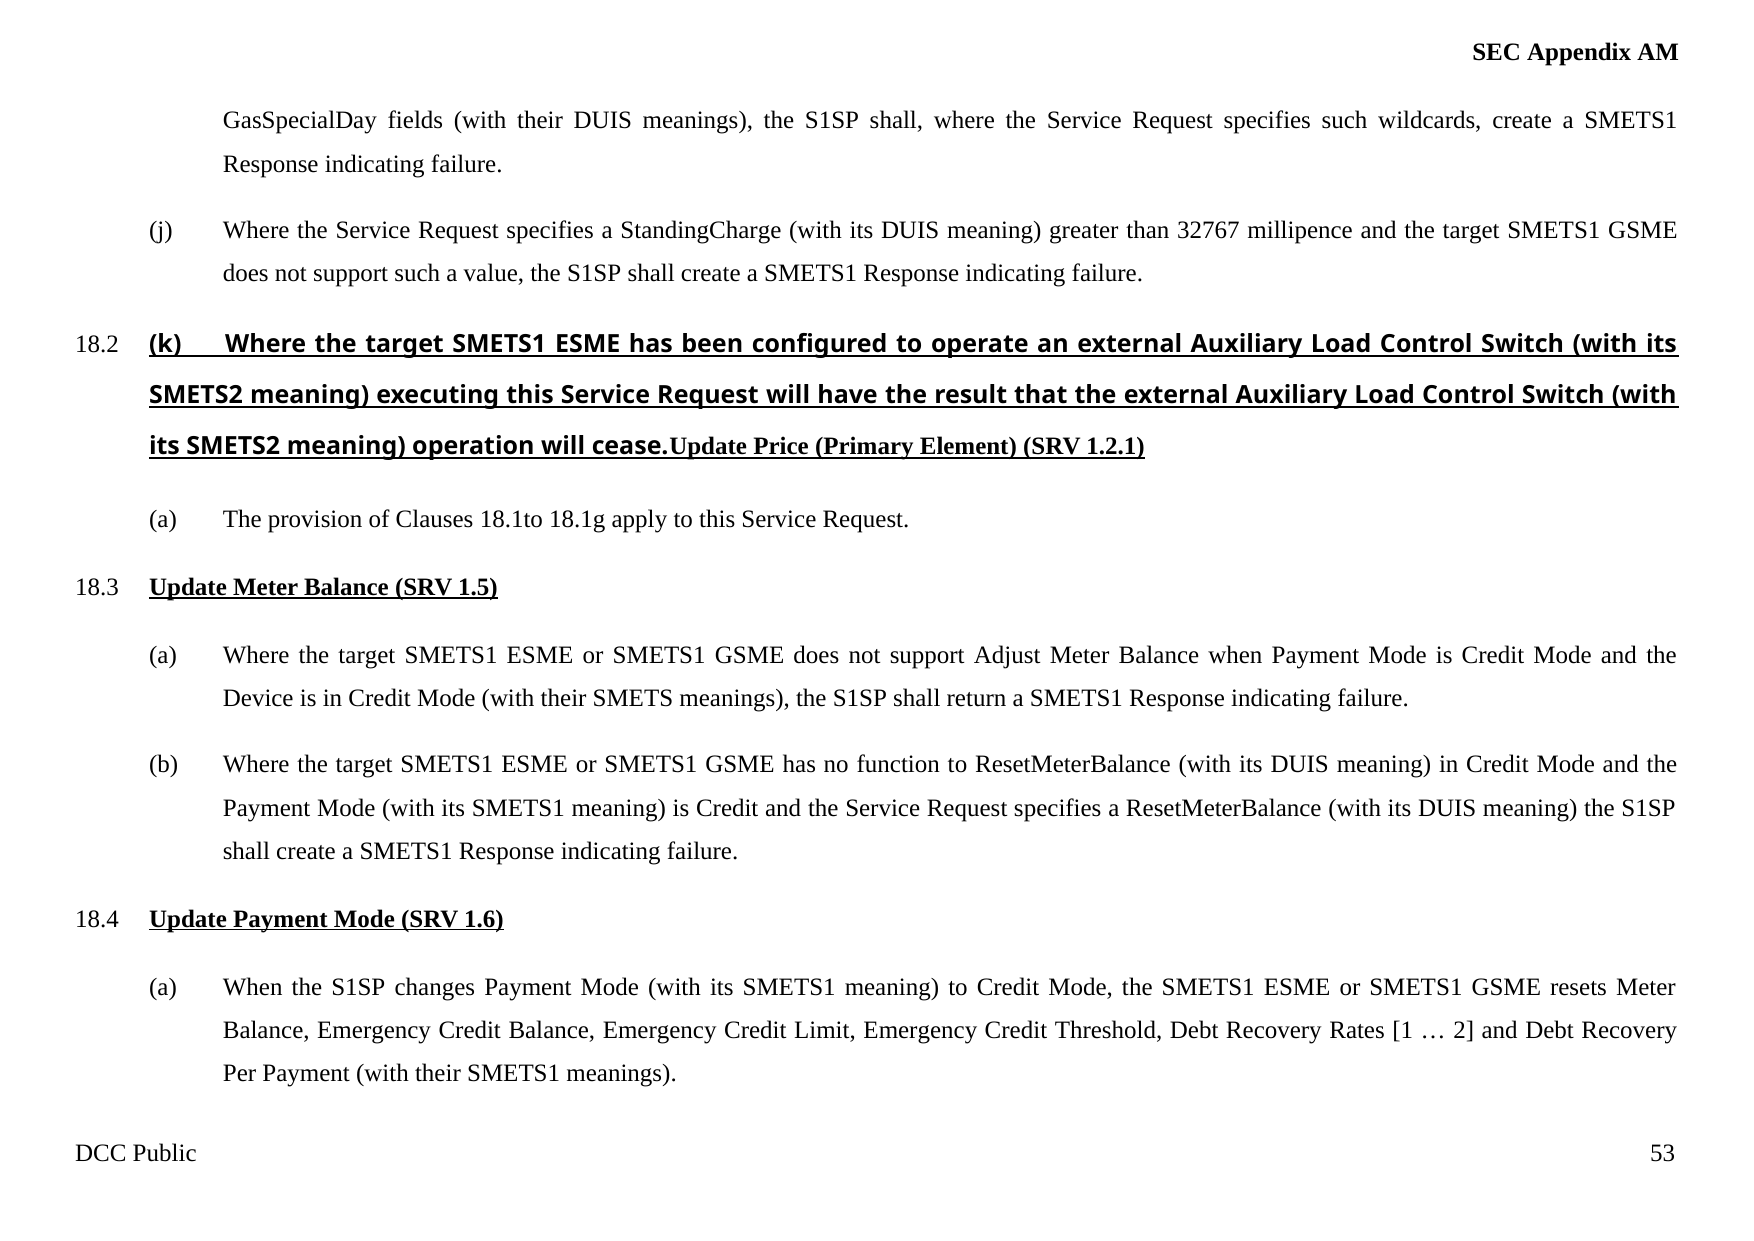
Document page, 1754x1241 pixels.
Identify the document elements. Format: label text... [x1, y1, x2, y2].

subtitle Where the target SMETS1 ESME or SMETS1 GSME has no function to ResetMeterBalance (with its DUIS meaning) in Credit Mode and the Payment Mode (with its SMETS1 meaning) is Credit and the Service Request specifies a ResetMeterBalance (with its DUIS meaning) the S1SP shall create a SMETS1 Response indicating failure. [149, 749, 1679, 864]
subtitle Where the target SMETS1 ESME or SMETS1 GSME does not support Adjust Meter Balance when Payment Mode is Credit Mode and the Device is in Credit Mode (with their SMETS meanings), the S1SP shall return a SMETS1 Response indicating failure. [149, 640, 1679, 712]
subtitle (k) Where the target SMETS1 ESME has been configured to operate an external Auxiliary Load Control Switch (with its SMETS2 meaning) executing this Service Request will have the result that the external Auxiliary Load Control Switch (with its SMETS2 meaning) operation will cease.Update Price (Primary Element) (SRV 1.2.1) [75, 326, 1679, 462]
subtitle When the S1SP changes Payment Mode (with its SMETS1 meaning) to Credit Mode, the SMETS1 ESME or SMETS1 GSME resets Meter Balance, Emergency Credit Balance, Emergency Credit Limit, Emergency Credit Threshold, Debt Recovery Rates [1 … 2] and Debt Recovery Per Payment (with their SMETS1 meanings). [149, 972, 1679, 1087]
subtitle Where the Service Request specifies a StandingCharge (with its DUIS meaning) greater than 32767 millipence and the target SMETS1 GSME does not support such a value, the S1SP shall create a SMETS1 Response indicating failure. [149, 215, 1679, 287]
subtitle The provision of Clauses 18.1to 18.1g apply to this Service Request. [149, 504, 1679, 533]
subtitle Update Payment Mode (SRV 1.6) [75, 904, 1679, 933]
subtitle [149, 106, 1679, 177]
subtitle Update Meter Balance (SRV 1.5) [75, 572, 1679, 601]
